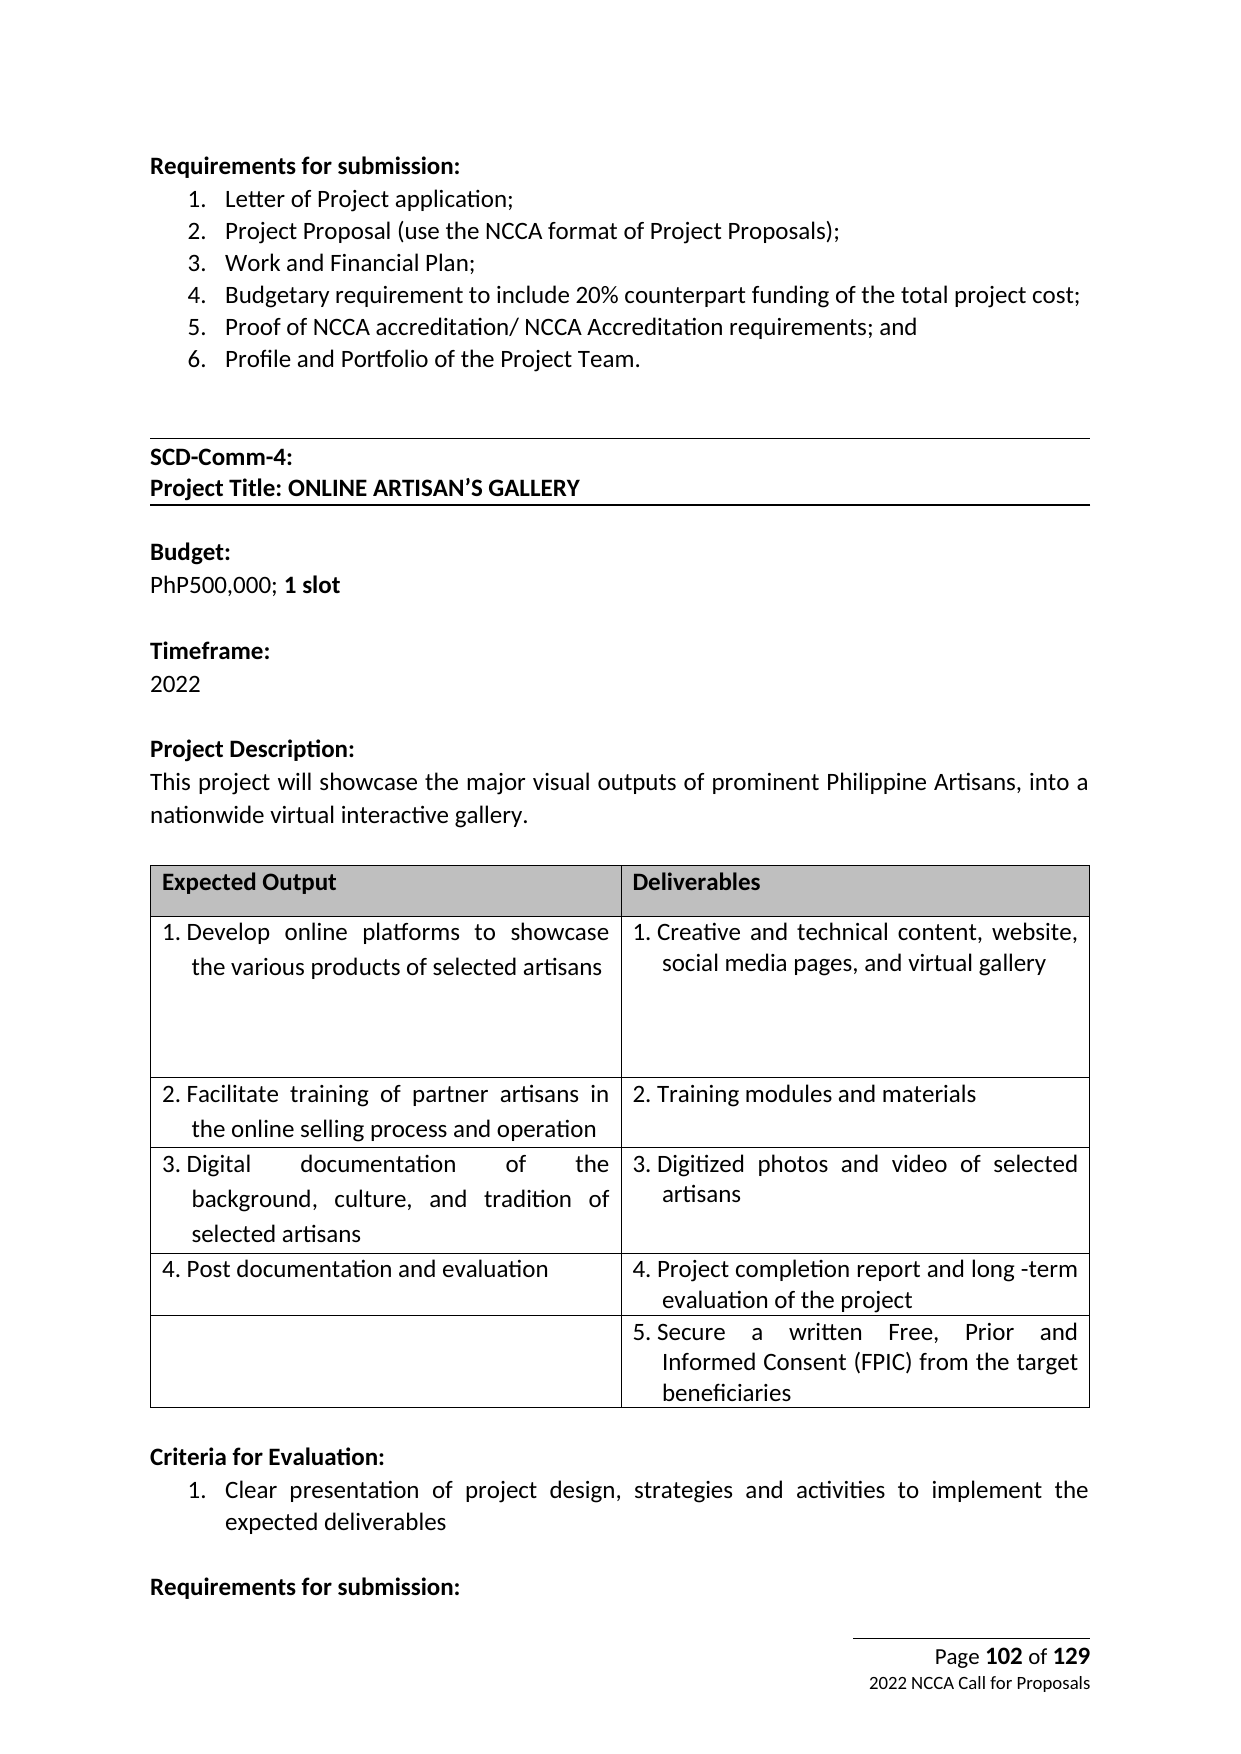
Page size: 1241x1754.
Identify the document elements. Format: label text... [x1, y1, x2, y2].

text Requirements for submission: [150, 1571, 1090, 1601]
text Timeframe: [150, 635, 1090, 665]
text Criteria for Evaluation: [150, 1441, 1090, 1472]
text PhP500,000; 1 slot [150, 569, 1090, 599]
text This project will showcase the major visual outputs of prominent Philippine Artisans, into a nationwide virtual interactive gallery. [150, 766, 1090, 830]
list Work and Financial Plan; [187, 247, 1090, 277]
text SCD-Comm-4: [150, 439, 1090, 469]
text Project Description: [150, 733, 1090, 764]
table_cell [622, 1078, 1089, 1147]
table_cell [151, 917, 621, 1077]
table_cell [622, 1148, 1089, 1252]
text Project Title: ONLINE ARTISAN’S GALLERY [150, 469, 1090, 504]
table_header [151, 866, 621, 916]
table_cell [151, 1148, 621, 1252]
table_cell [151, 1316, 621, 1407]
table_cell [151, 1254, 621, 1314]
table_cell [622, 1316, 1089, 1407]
text Budget: [150, 536, 1090, 567]
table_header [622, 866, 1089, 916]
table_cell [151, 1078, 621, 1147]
list Letter of Project application; [187, 183, 1090, 213]
list Clear presentation of project design, strategies and activities to implement the expected deliverables [187, 1474, 1090, 1537]
text 2022 [150, 668, 1090, 698]
list Profile and Portfolio of the Project Team. [187, 343, 1090, 373]
text Requirements for submission: [150, 150, 1090, 181]
list Budgetary requirement to include 20% counterpart funding of the total project cost; [187, 279, 1090, 309]
list Project Proposal (use the NCCA format of Project Proposals); [187, 215, 1090, 245]
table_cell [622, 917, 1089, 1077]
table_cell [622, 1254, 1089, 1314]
list Proof of NCCA accreditation/ NCCA Accreditation requirements; and [187, 311, 1090, 341]
